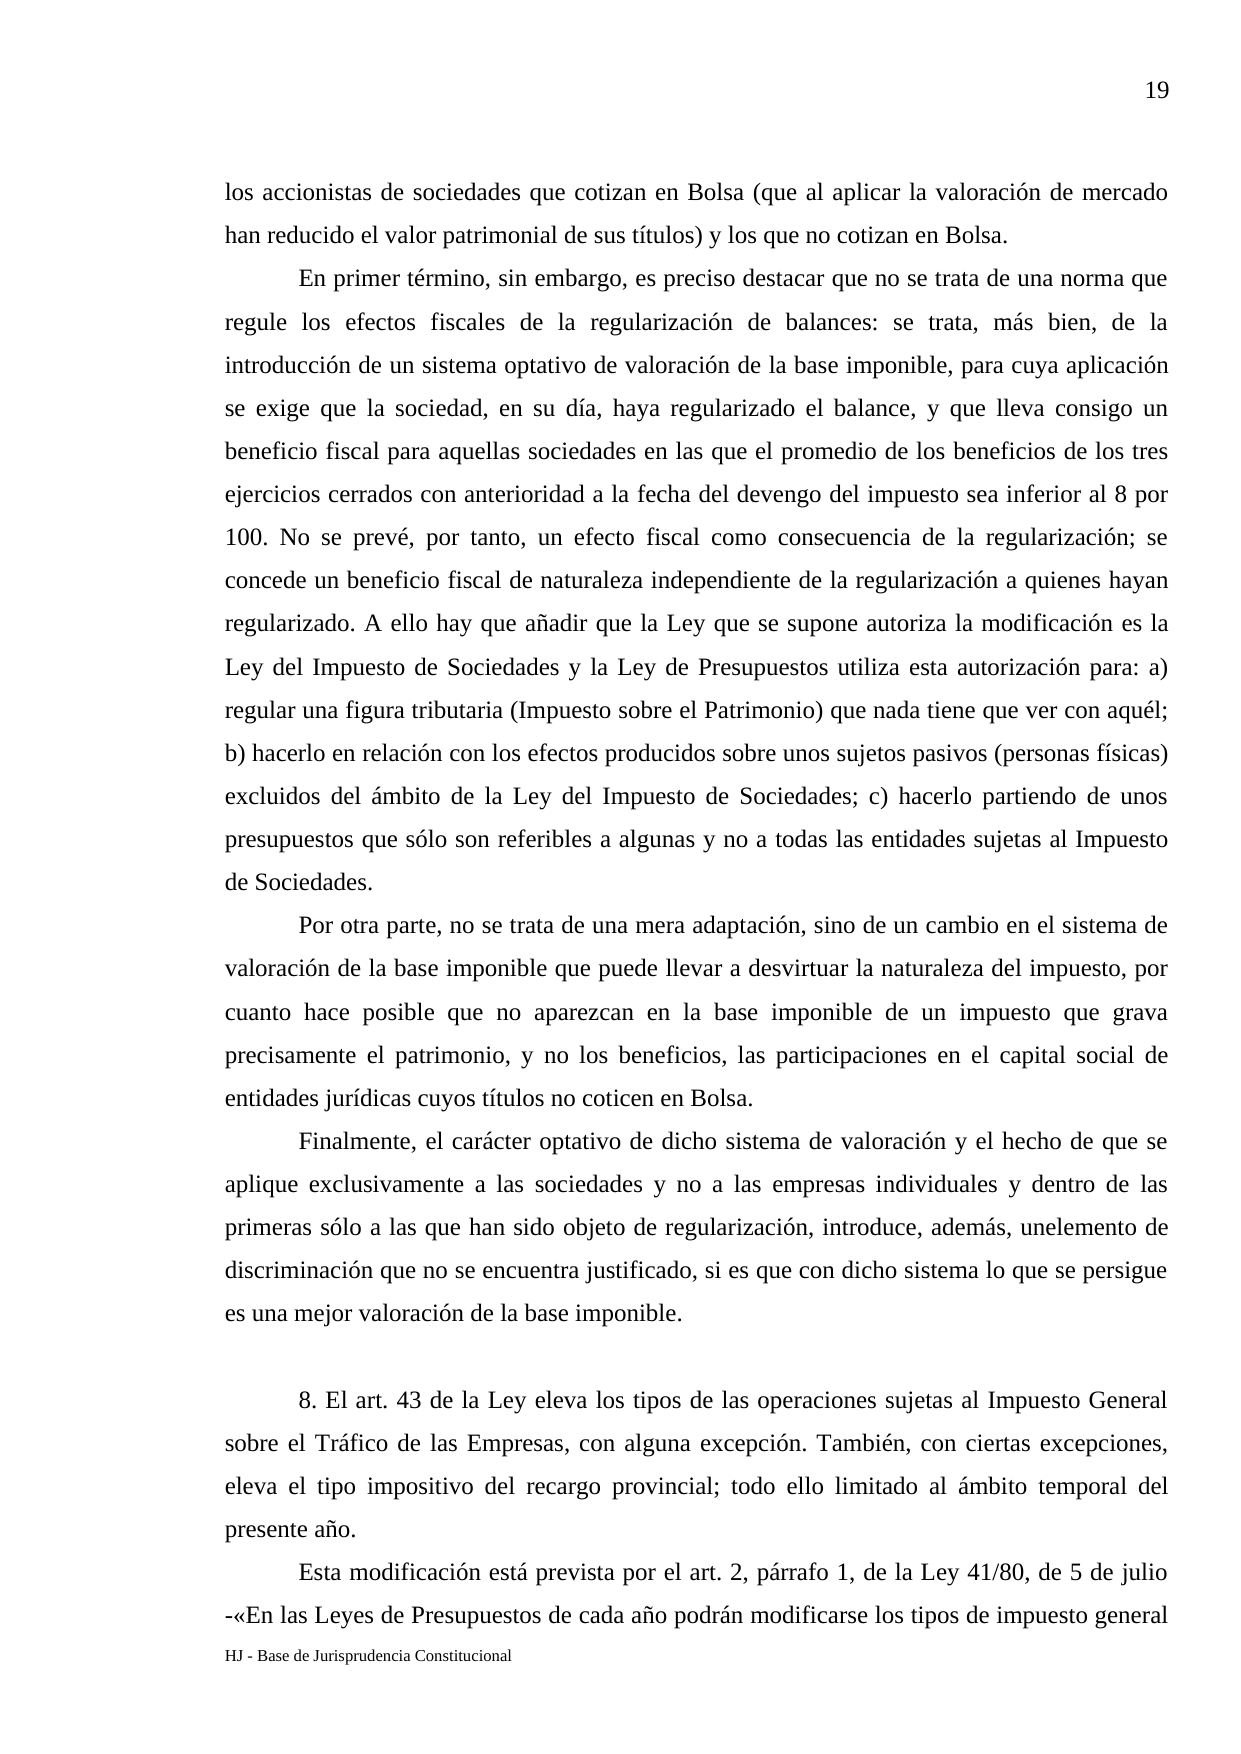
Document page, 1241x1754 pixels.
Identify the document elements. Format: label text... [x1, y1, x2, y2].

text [224, 1557, 1169, 1629]
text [224, 177, 1169, 249]
text 8. El art. 43 de la Ley eleva los tipos de las operaciones sujetas al Impuesto General sobre el Tráfico de las Empresas, con alguna excepción. También, con ciertas excepciones, eleva el tipo impositivo del recargo provincial; todo ello limitado al ámbito temporal del presente año. [224, 1385, 1169, 1543]
text En primer término, sin embargo, es preciso destacar que no se trata de una norma que regule los efectos fiscales de la regularización de balances: se trata, más bien, de la introducción de un sistema optativo de valoración de la base imponible, para cuya aplicación se exige que la sociedad, en su día, haya regularizado el balance, y que lleva consigo un beneficio fiscal para aquellas sociedades en las que el promedio de los beneficios de los tres ejercicios cerrados con anterioridad a la fecha del devengo del impuesto sea inferior al 8 por 100. No se prevé, por tanto, un efecto fiscal como consecuencia de la regularización; se concede un beneficio fiscal de naturaleza independiente de la regularización a quienes hayan regularizado. A ello hay que añadir que la Ley que se supone autoriza la modificación es la Ley del Impuesto de Sociedades y la Ley de Presupuestos utiliza esta autorización para: a) regular una figura tributaria (Impuesto sobre el Patrimonio) que nada tiene que ver con aquél; b) hacerlo en relación con los efectos producidos sobre unos sujetos pasivos (personas físicas) excluidos del ámbito de la Ley del Impuesto de Sociedades; c) hacerlo partiendo de unos presupuestos que sólo son referibles a algunas y no a todas las entidades sujetas al Impuesto de Sociedades. [224, 263, 1169, 896]
text Por otra parte, no se trata de una mera adaptación, sino de un cambio en el sistema de valoración de la base imponible que puede llevar a desvirtuar la naturaleza del impuesto, por cuanto hace posible que no aparezcan en la base imponible de un impuesto que grava precisamente el patrimonio, y no los beneficios, las participaciones en el capital social de entidades jurídicas cuyos títulos no coticen en Bolsa. [224, 910, 1169, 1112]
text Finalmente, el carácter optativo de dicho sistema de valoración y el hecho de que se aplique exclusivamente a las sociedades y no a las empresas individuales y dentro de las primeras sólo a las que han sido objeto de regularización, introduce, además, unelemento de discriminación que no se encuentra justificado, si es que con dicho sistema lo que se persigue es una mejor valoración de la base imponible. [224, 1126, 1169, 1327]
